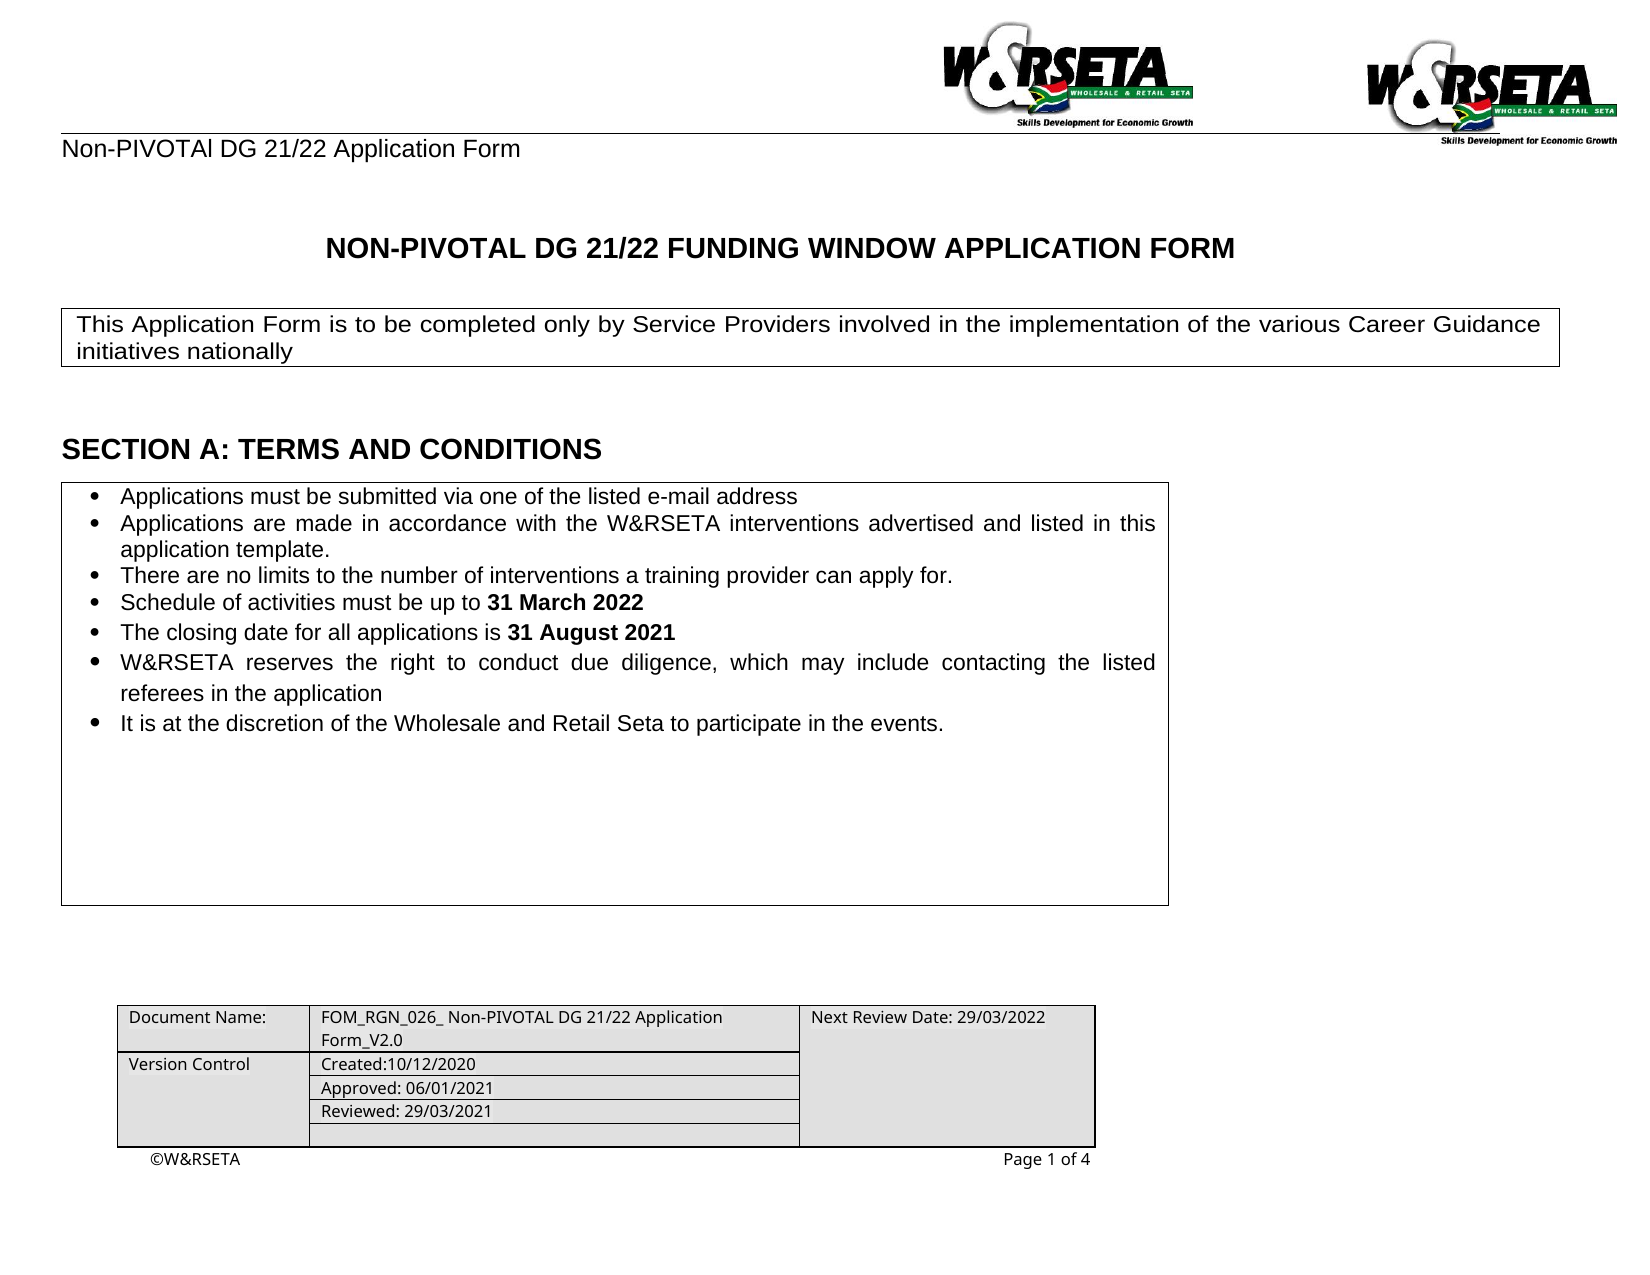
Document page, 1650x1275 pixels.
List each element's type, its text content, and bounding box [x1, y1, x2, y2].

list NON-PIVOTAL DG 21/22 FUNDING WINDOW APPLICATION FORM [61, 231, 1500, 265]
list This Application Form is to be completed only by Service Providers involved in the implementation of the various Career Guidance initiatives nationally [62, 309, 1559, 366]
picture [1367, 38, 1618, 146]
picture [943, 21, 1194, 128]
list SECTION A: TERMS AND CONDITIONS [61, 432, 1500, 465]
table_header Applications must be submitted via one of the listed e-mail address Applications are made in accordance with the W&RSETA interventions advertised and listed in this application template. There are no limits to the number of interventions a training provider can apply for. Schedule of activities must be up to 31 March 2022 The closing date for all applications is 31 August 2021 W&RSETA reserves the right to conduct due diligence, which may include contacting the listed referees in the application It is at the discretion of the Wholesale and Retail Seta to participate in the events. [62, 483, 1168, 905]
